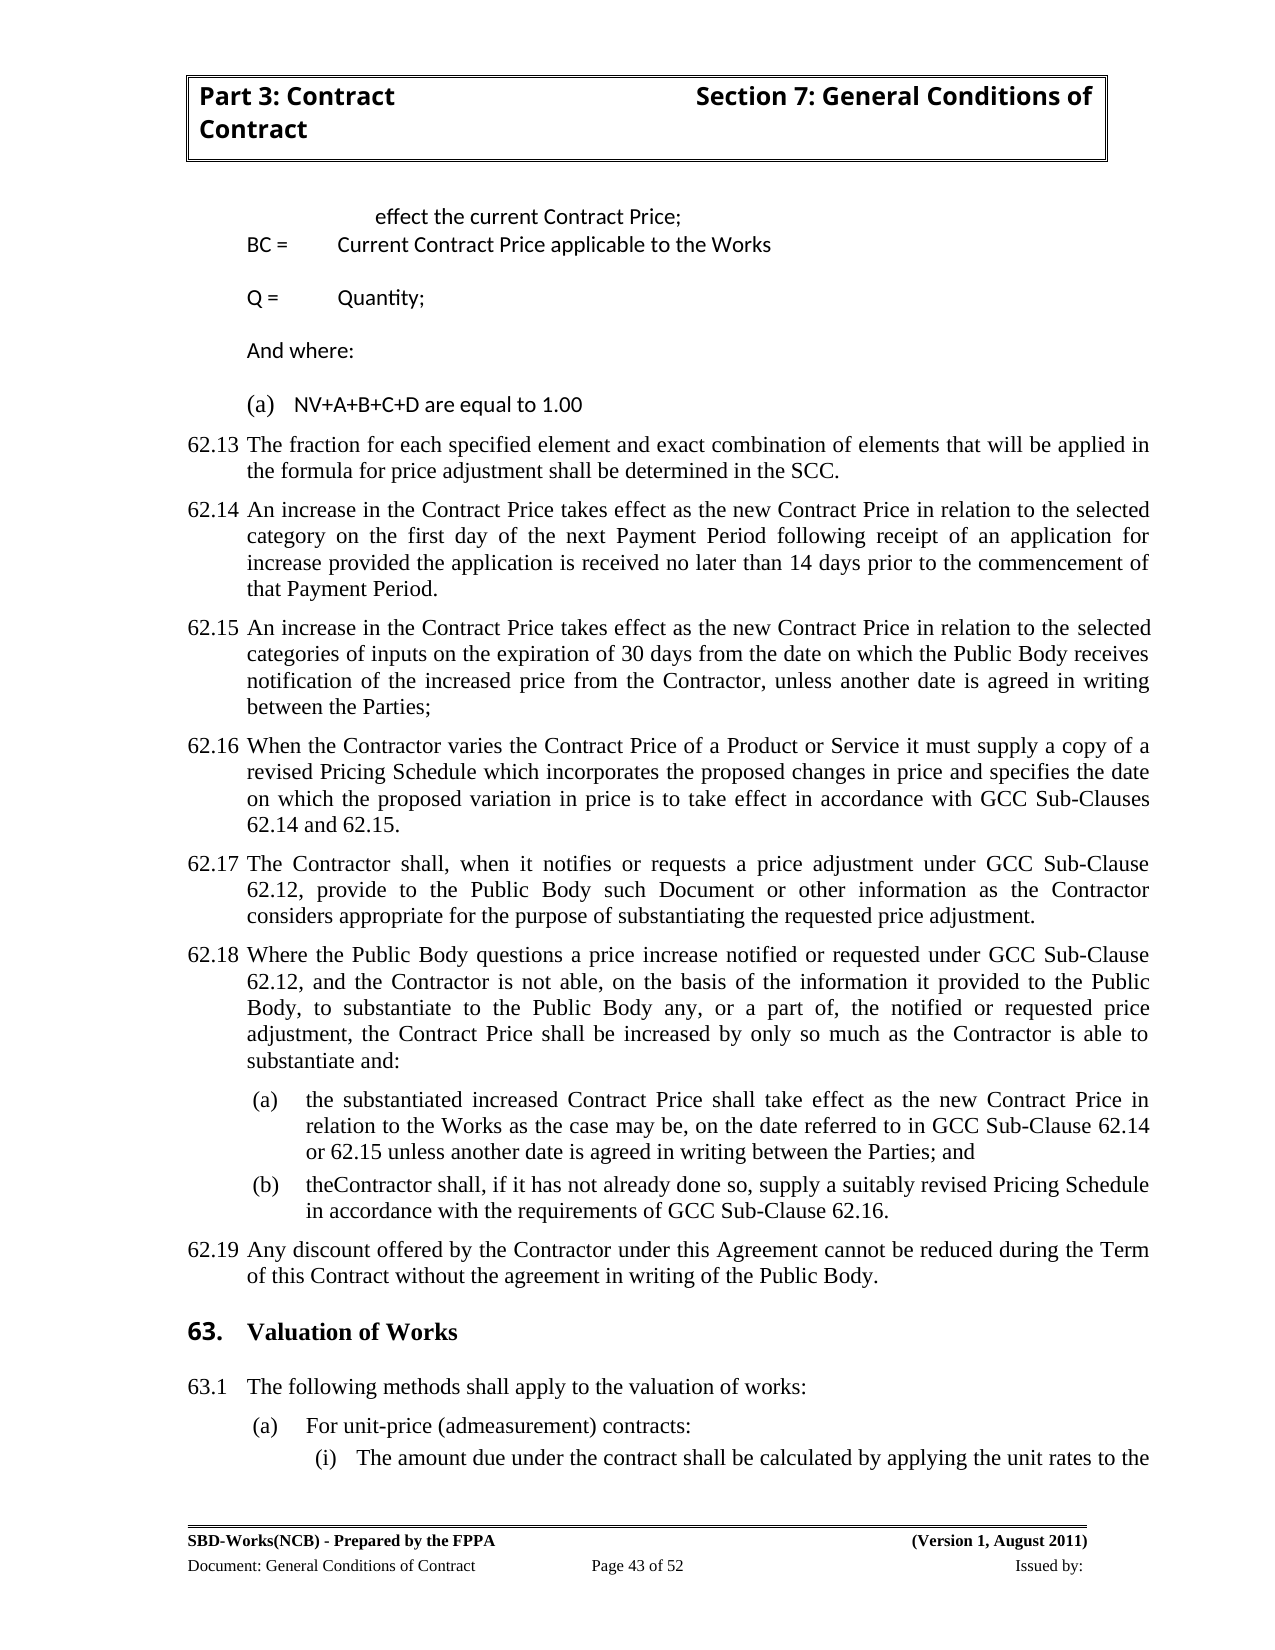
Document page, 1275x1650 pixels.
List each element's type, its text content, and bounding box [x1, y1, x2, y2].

table_cell Valuation of Works [176, 1301, 1162, 1360]
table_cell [176, 202, 1162, 1301]
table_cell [176, 1360, 1162, 1471]
